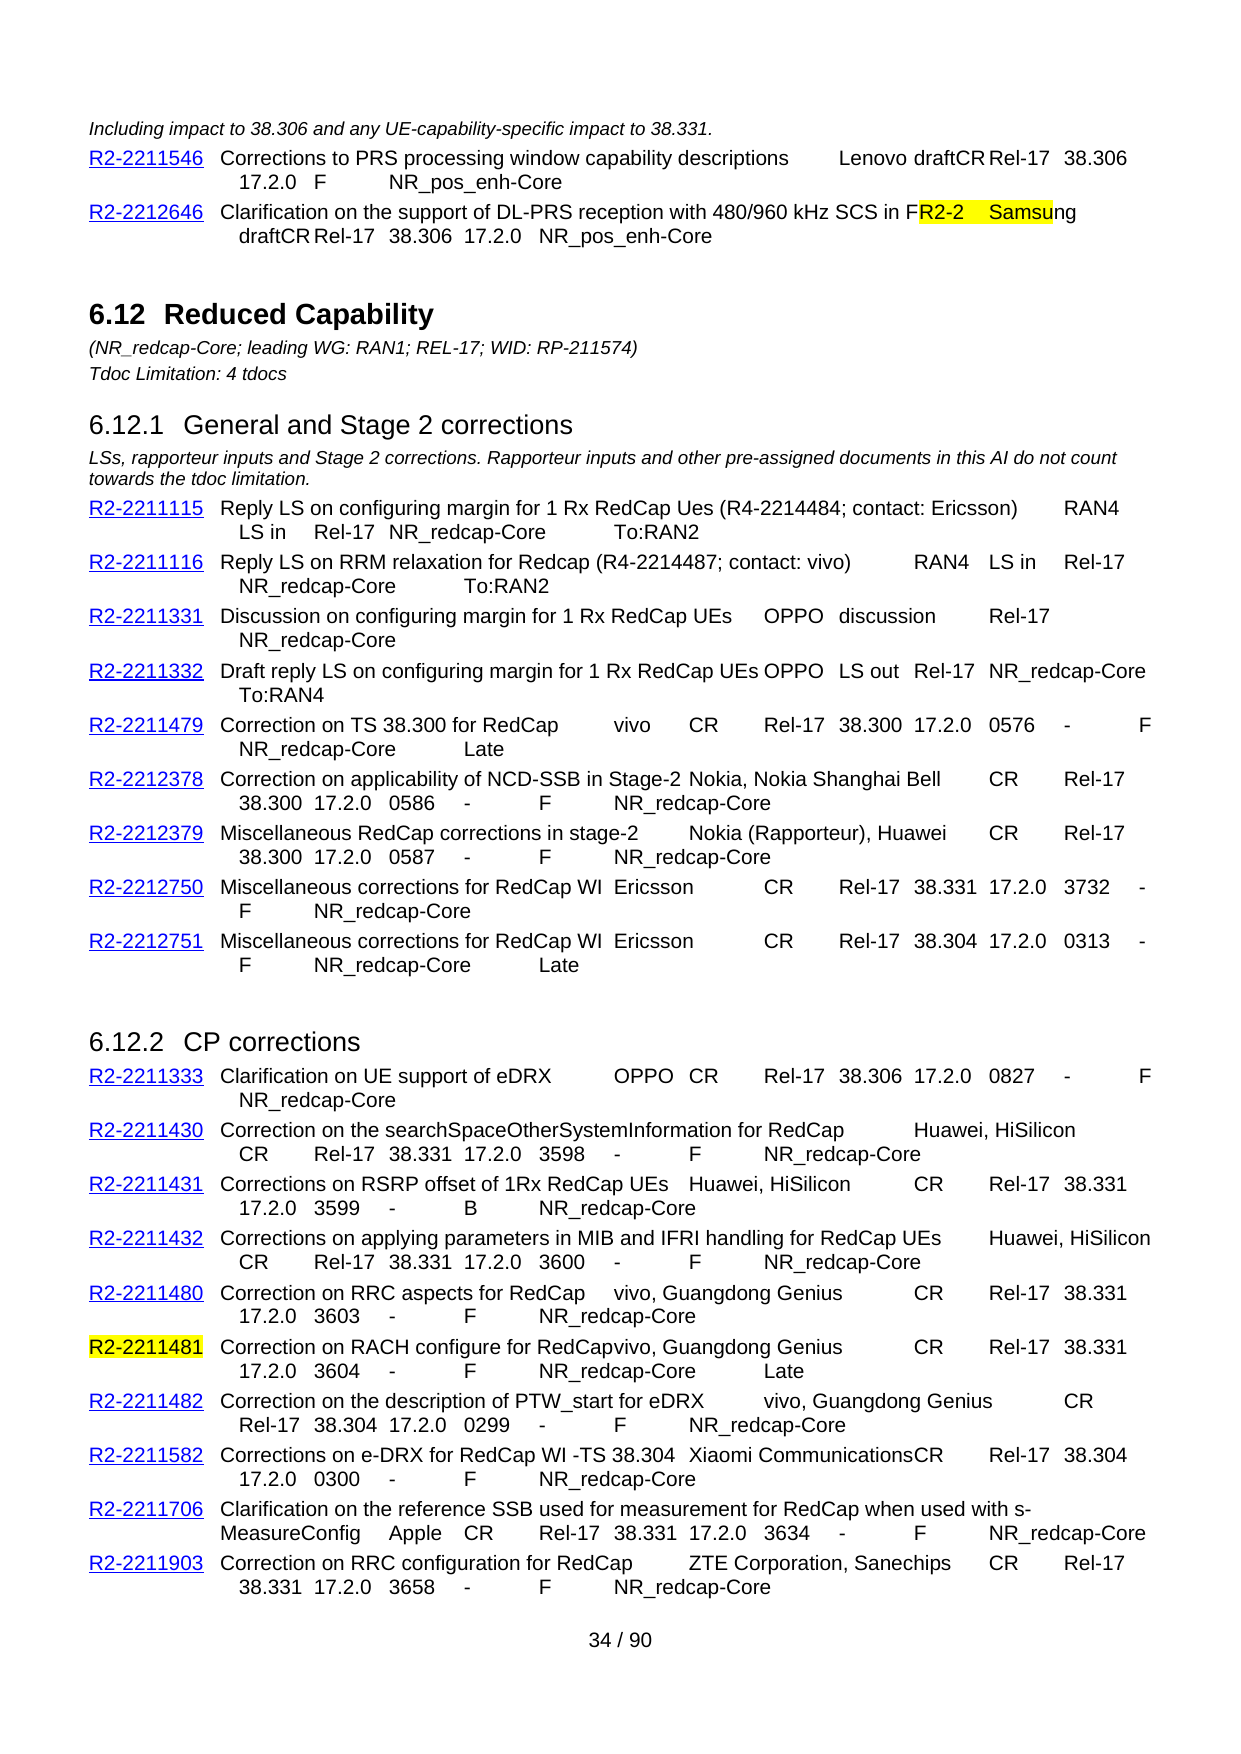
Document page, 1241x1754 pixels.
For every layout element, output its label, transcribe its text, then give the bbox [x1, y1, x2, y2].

title R2-2211481 Correction on RACH configure for RedCap vivo, Guangdong Genius CR Rel-17 38.331 17.2.0 3604 - F NR_redcap-Core Late [89, 1334, 1152, 1382]
subtitle 6.12.2 CP corrections [89, 1026, 1152, 1057]
title R2-2211479 Correction on TS 38.300 for RedCap vivo CR Rel-17 38.300 17.2.0 0576 - F NR_redcap-Core Late [89, 713, 1152, 761]
title R2-2211432 Corrections on applying parameters in MIB and IFRI handling for RedCap UEs Huawei, HiSilicon CR Rel-17 38.331 17.2.0 3600 - F NR_redcap-Core [89, 1226, 1152, 1274]
text LSs, rapporteur inputs and Stage 2 corrections. Rapporteur inputs and other pre-assigned documents in this AI do not count towards the tdoc limitation. [89, 447, 1152, 490]
title R2-2211333 Clarification on UE support of eDRX OPPO CR Rel-17 38.306 17.2.0 0827 - F NR_redcap-Core [89, 1064, 1152, 1112]
title R2-2211431 Corrections on RSRP offset of 1Rx RedCap UEs Huawei, HiSilicon CR Rel-17 38.331 17.2.0 3599 - B NR_redcap-Core [89, 1172, 1152, 1220]
subtitle 6.12 Reduced Capability [89, 297, 1152, 331]
title R2-2211115 Reply LS on configuring margin for 1 Rx RedCap Ues (R4-2214484; contact: Ericsson) RAN4 LS in Rel-17 NR_redcap-Core To:RAN2 [89, 496, 1152, 544]
title R2-2211582 Corrections on e-DRX for RedCap WI -TS 38.304 Xiaomi Communications CR Rel-17 38.304 17.2.0 0300 - F NR_redcap-Core [89, 1443, 1152, 1491]
title R2-2212750 Miscellaneous corrections for RedCap WI Ericsson CR Rel-17 38.331 17.2.0 3732 - F NR_redcap-Core [89, 875, 1152, 923]
title R2-2211546 Corrections to PRS processing window capability descriptions Lenovo draftCR Rel-17 38.306 17.2.0 F NR_pos_enh-Core [89, 146, 1152, 194]
subtitle 6.12.1 General and Stage 2 corrections [89, 409, 1152, 440]
title R2-2211331 Discussion on configuring margin for 1 Rx RedCap UEs OPPO discussion Rel-17 NR_redcap-Core [89, 604, 1152, 652]
text (NR_redcap-Core; leading WG: RAN1; REL-17; WID: RP-211574) [89, 337, 1152, 358]
text Tdoc Limitation: 4 tdocs [89, 362, 1152, 384]
title R2-2211430 Correction on the searchSpaceOtherSystemInformation for RedCap Huawei, HiSilicon CR Rel-17 38.331 17.2.0 3598 - F NR_redcap-Core [89, 1118, 1152, 1166]
title R2-2212646 Clarification on the support of DL-PRS reception with 480/960 kHz SCS in FR2-2 Samsung draftCR Rel-17 38.306 17.2.0 NR_pos_enh-Core [89, 200, 1152, 248]
title R2-2212751 Miscellaneous corrections for RedCap WI Ericsson CR Rel-17 38.304 17.2.0 0313 - F NR_redcap-Core Late [89, 929, 1152, 977]
title R2-2211903 Correction on RRC configuration for RedCap ZTE Corporation, Sanechips CR Rel-17 38.331 17.2.0 3658 - F NR_redcap-Core [89, 1551, 1152, 1599]
title R2-2211706 Clarification on the reference SSB used for measurement for RedCap when used with s-MeasureConfig Apple CR Rel-17 38.331 17.2.0 3634 - F NR_redcap-Core [89, 1497, 1152, 1545]
title R2-2211116 Reply LS on RRM relaxation for Redcap (R4-2214487; contact: vivo) RAN4 LS in Rel-17 NR_redcap-Core To:RAN2 [89, 550, 1152, 598]
title R2-2211332 Draft reply LS on configuring margin for 1 Rx RedCap UEs OPPO LS out Rel-17 NR_redcap-Core To:RAN4 [89, 658, 1152, 706]
title R2-2212379 Miscellaneous RedCap corrections in stage-2 Nokia (Rapporteur), Huawei CR Rel-17 38.300 17.2.0 0587 - F NR_redcap-Core [89, 821, 1152, 869]
title R2-2211480 Correction on RRC aspects for RedCap vivo, Guangdong Genius CR Rel-17 38.331 17.2.0 3603 - F NR_redcap-Core [89, 1280, 1152, 1328]
title R2-2212378 Correction on applicability of NCD-SSB in Stage-2 Nokia, Nokia Shanghai Bell CR Rel-17 38.300 17.2.0 0586 - F NR_redcap-Core [89, 767, 1152, 815]
title R2-2211482 Correction on the description of PTW_start for eDRX vivo, Guangdong Genius CR Rel-17 38.304 17.2.0 0299 - F NR_redcap-Core [89, 1389, 1152, 1437]
text Including impact to 38.306 and any UE-capability-specific impact to 38.331. [89, 118, 1152, 140]
